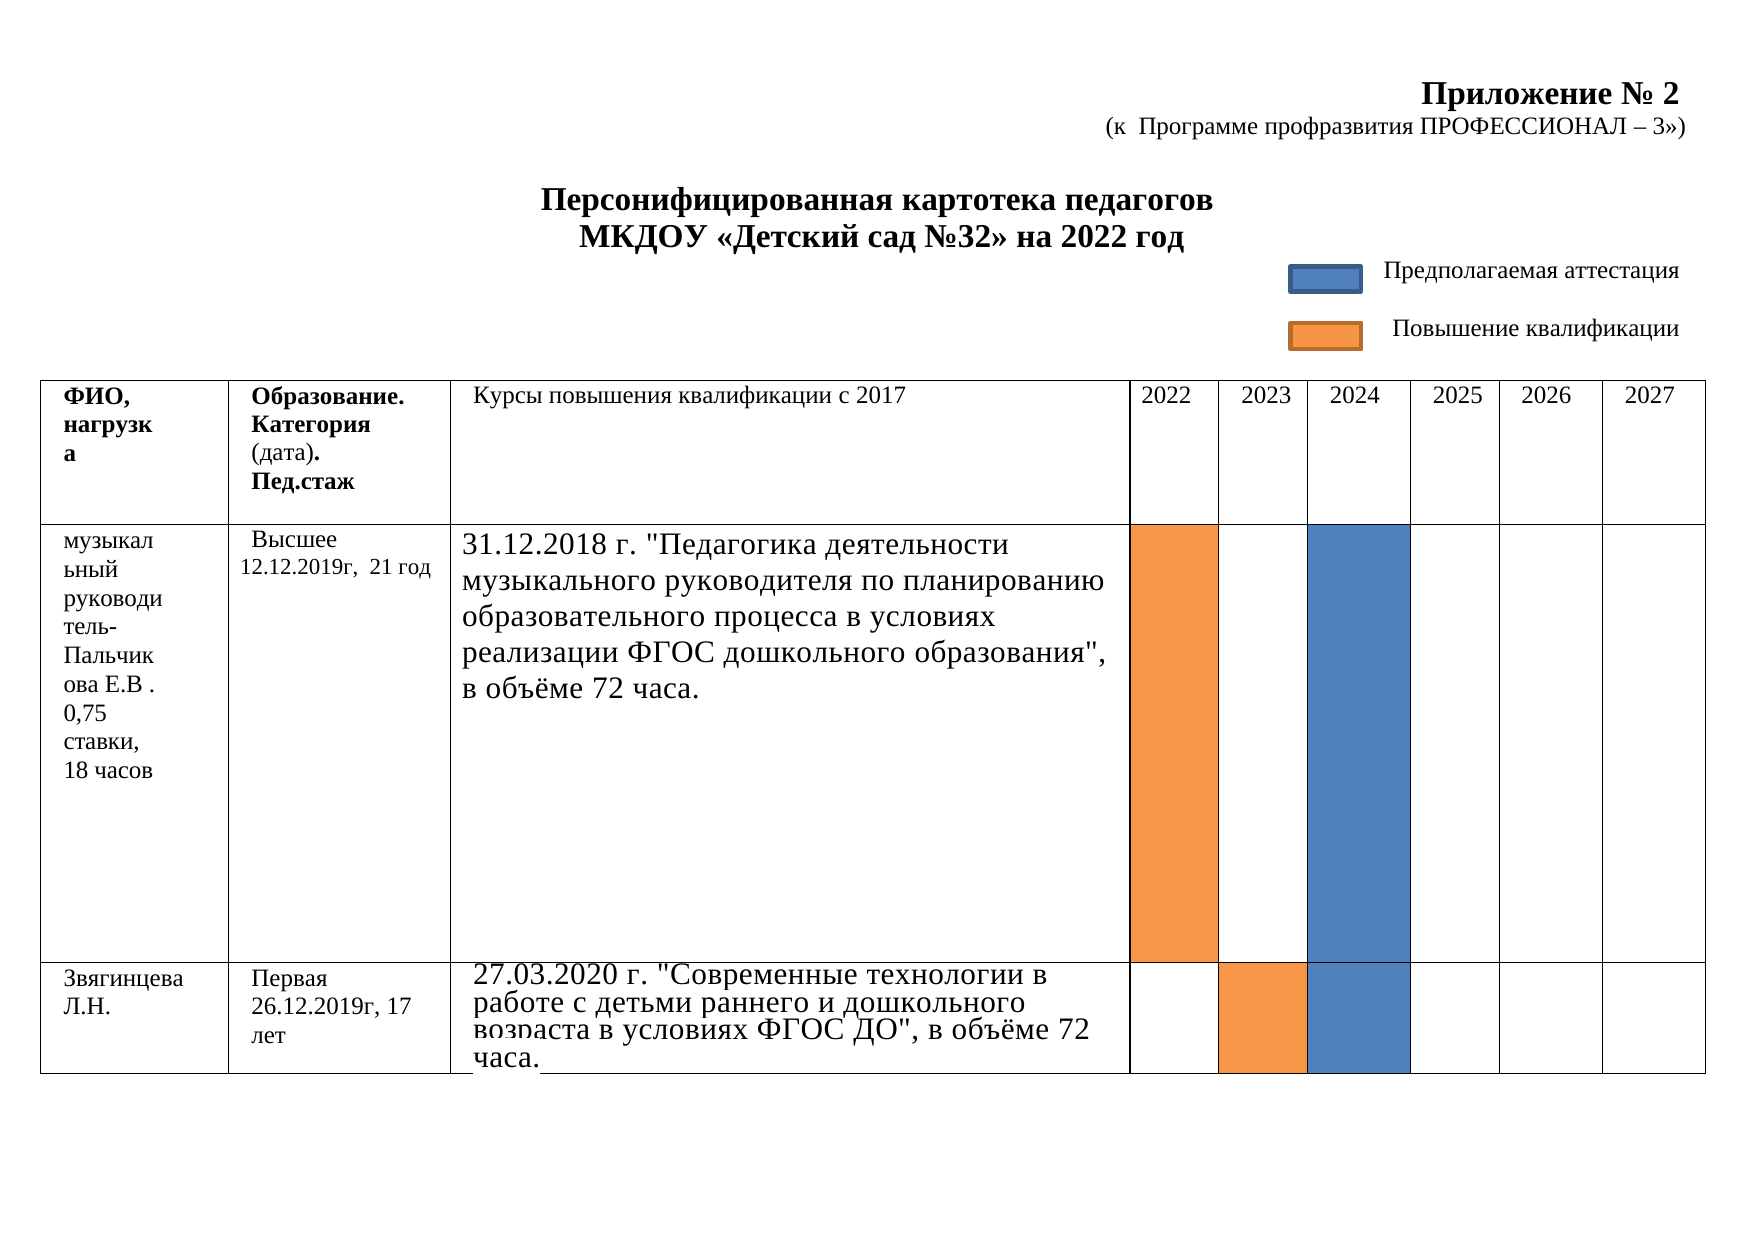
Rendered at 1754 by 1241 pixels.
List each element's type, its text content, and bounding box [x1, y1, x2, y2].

table_cell [1500, 963, 1602, 1073]
table_header 2023 [1219, 381, 1307, 524]
text Предполагаемая аттестация Повышение квалификации [1383, 256, 1679, 342]
table_cell Первая 26.12.2019г, 17 лет [229, 963, 450, 1073]
table_header 2024 [1308, 381, 1410, 524]
text Приложение № 2 [52, 74, 1679, 112]
table_header ФИО, нагрузка [41, 381, 228, 524]
table_header Образование. Категория (дата). Пед.стаж [229, 381, 450, 524]
text Персонифицированная картотека педагогов [352, 180, 1402, 218]
table_cell [1308, 963, 1410, 1073]
table_cell [1308, 525, 1410, 962]
table_cell [1219, 525, 1307, 962]
table_header 2025 [1411, 381, 1499, 524]
text МКДОУ «Детский сад №32» на 2022 год [352, 218, 1402, 256]
table_cell [1500, 525, 1602, 962]
table_header 2022 [1131, 381, 1218, 524]
text (к Программе профразвития ПРОФЕССИОНАЛ – 3») [1105, 112, 1741, 140]
table_cell [1131, 525, 1218, 962]
table_header 2027 [1603, 381, 1705, 524]
table_cell Высшее 12.12.2019г, 21 год [229, 525, 450, 962]
table_cell 27.03.2020 г. "Современные технологии в работе с детьми раннего и дошкольного возраста в условиях ФГОС ДО", в объёме 72 часа. [540, 963, 1129, 1073]
table_cell музыкальный руководитель- Пальчикова Е.В . 0,75 ставки, 18 часов [41, 525, 228, 962]
table_cell [1411, 963, 1499, 1073]
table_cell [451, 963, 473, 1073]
table_cell [1603, 963, 1705, 1073]
table_cell [1131, 963, 1218, 1073]
table_cell [1219, 963, 1307, 1073]
table_cell [1411, 525, 1499, 962]
table_cell 31.12.2018 г. "Педагогика деятельности музыкального руководителя по планированию образовательного процесса в условиях реализации ФГОС дошкольного образования", в объёме 72 часа. [451, 525, 1129, 962]
table_cell Звягинцева Л.Н. [41, 963, 228, 1073]
table_cell [1603, 525, 1705, 962]
table_header 2026 [1500, 381, 1602, 524]
table_header Курсы повышения квалификации с 2017 [451, 381, 1129, 524]
